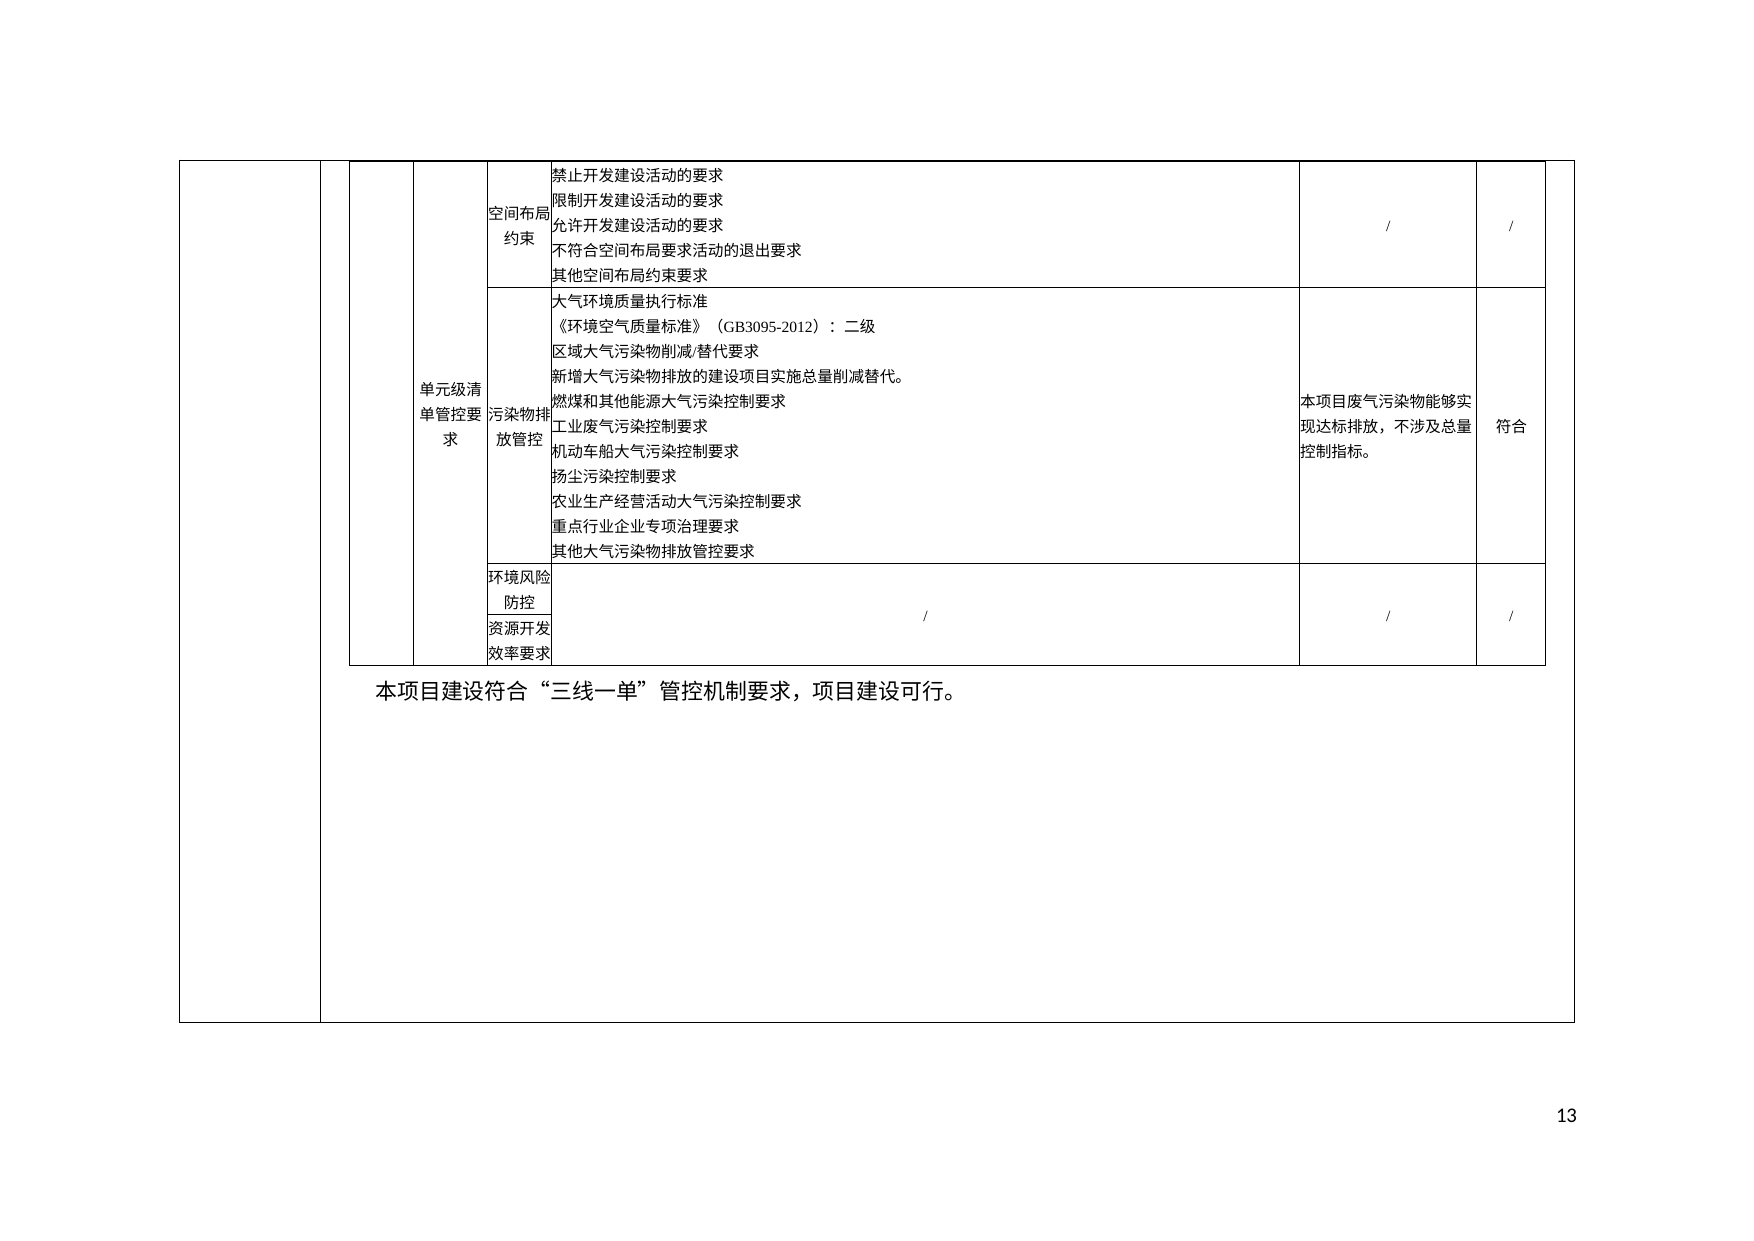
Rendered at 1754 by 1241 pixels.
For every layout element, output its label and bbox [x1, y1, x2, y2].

table_header [180, 161, 320, 1022]
table_header [321, 161, 1574, 1022]
